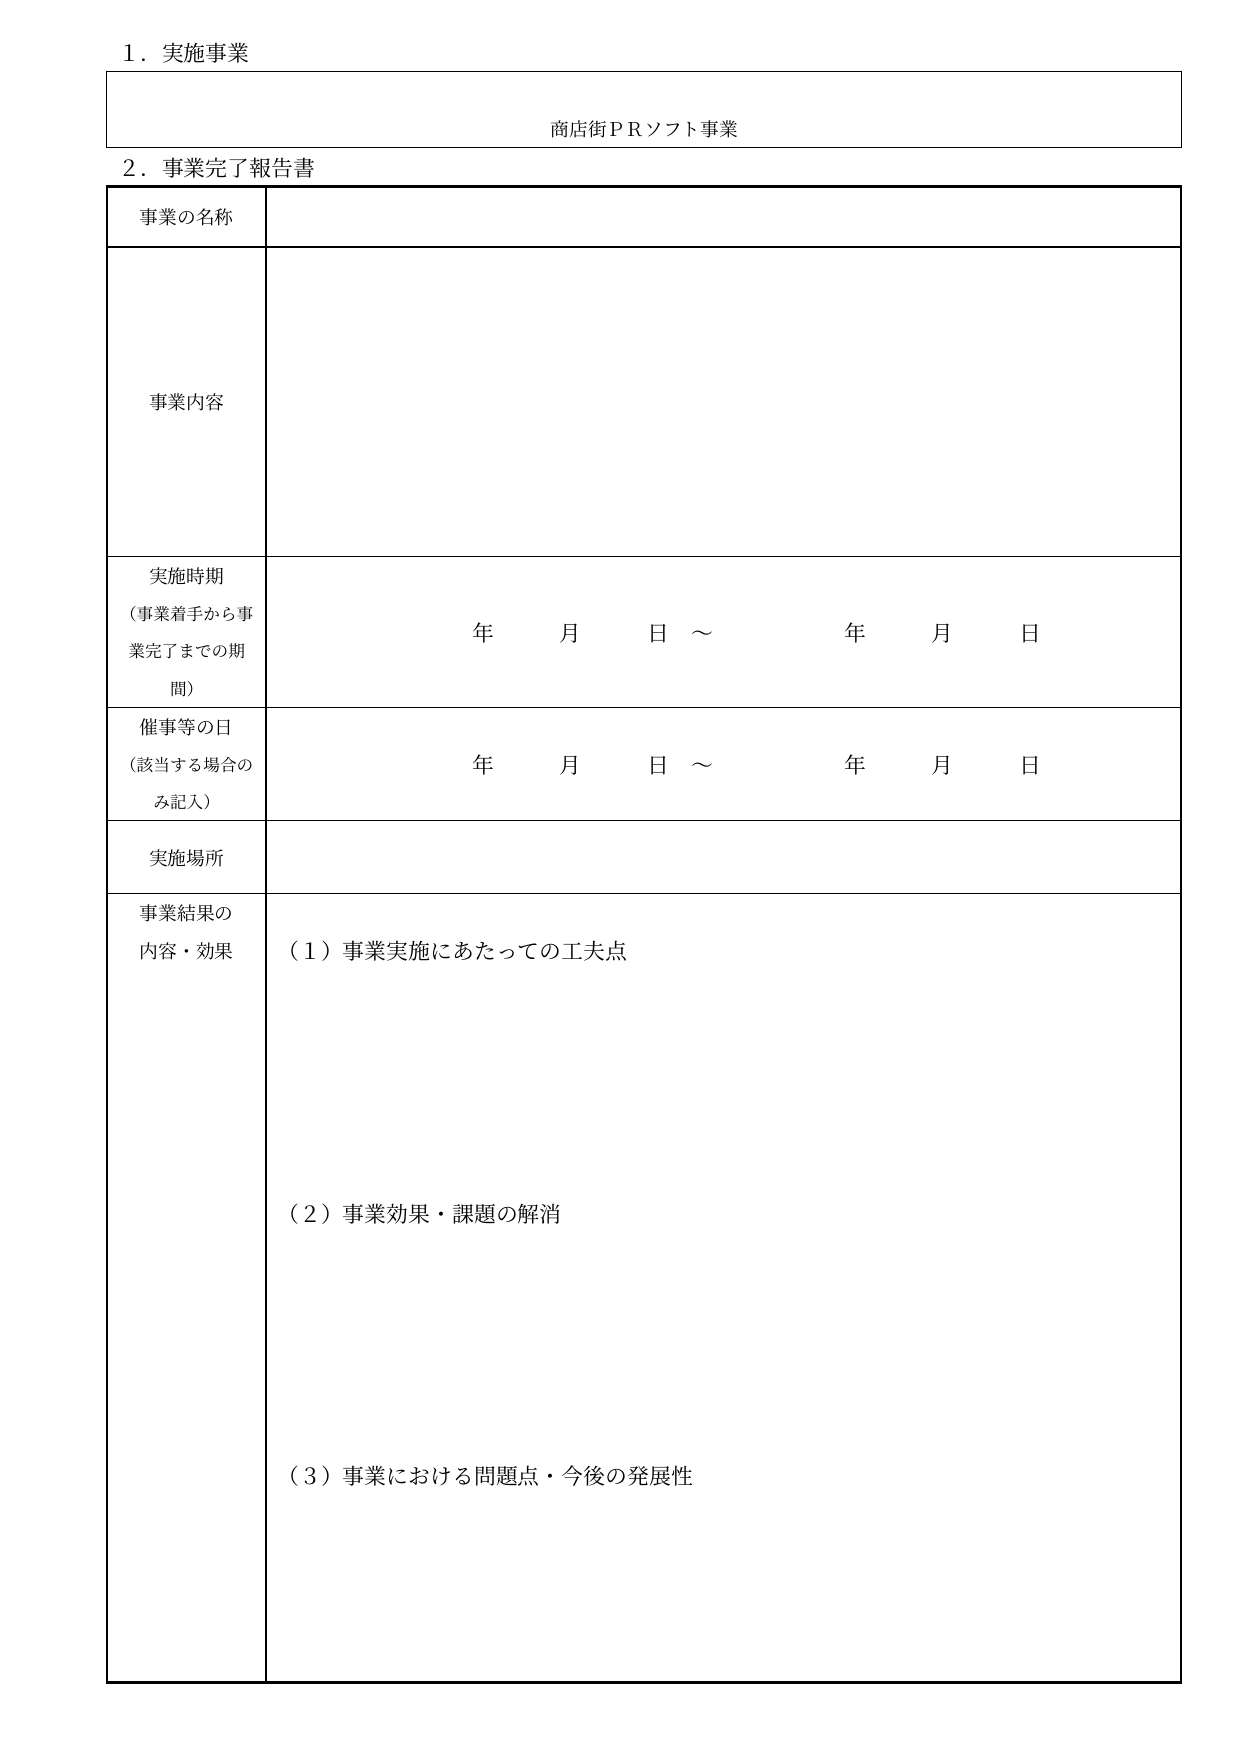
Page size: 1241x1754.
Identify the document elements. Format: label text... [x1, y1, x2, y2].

table_cell 実施場所 [108, 821, 265, 893]
table_header 商店街ＰＲソフト事業 [107, 72, 1181, 147]
text １．実施事業 [118, 33, 1181, 71]
table_cell [267, 248, 1180, 556]
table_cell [267, 894, 1180, 1681]
table_cell 実施時期 （事業着手から事業完了までの期間） [108, 557, 265, 707]
table_cell 年 月 日 ～ 年 月 日 [267, 557, 1180, 707]
text ２．事業完了報告書 [118, 148, 1181, 185]
table_cell 事業内容 [108, 248, 265, 556]
table_cell 事業結果の 内容・効果 [108, 894, 265, 1681]
table_header 事業の名称 [108, 188, 265, 246]
table_header [267, 188, 1180, 246]
table_cell 年 月 日 ～ 年 月 日 [267, 708, 1180, 820]
table_cell [267, 821, 1180, 893]
table_cell 催事等の日 （該当する場合のみ記入） [108, 708, 265, 820]
